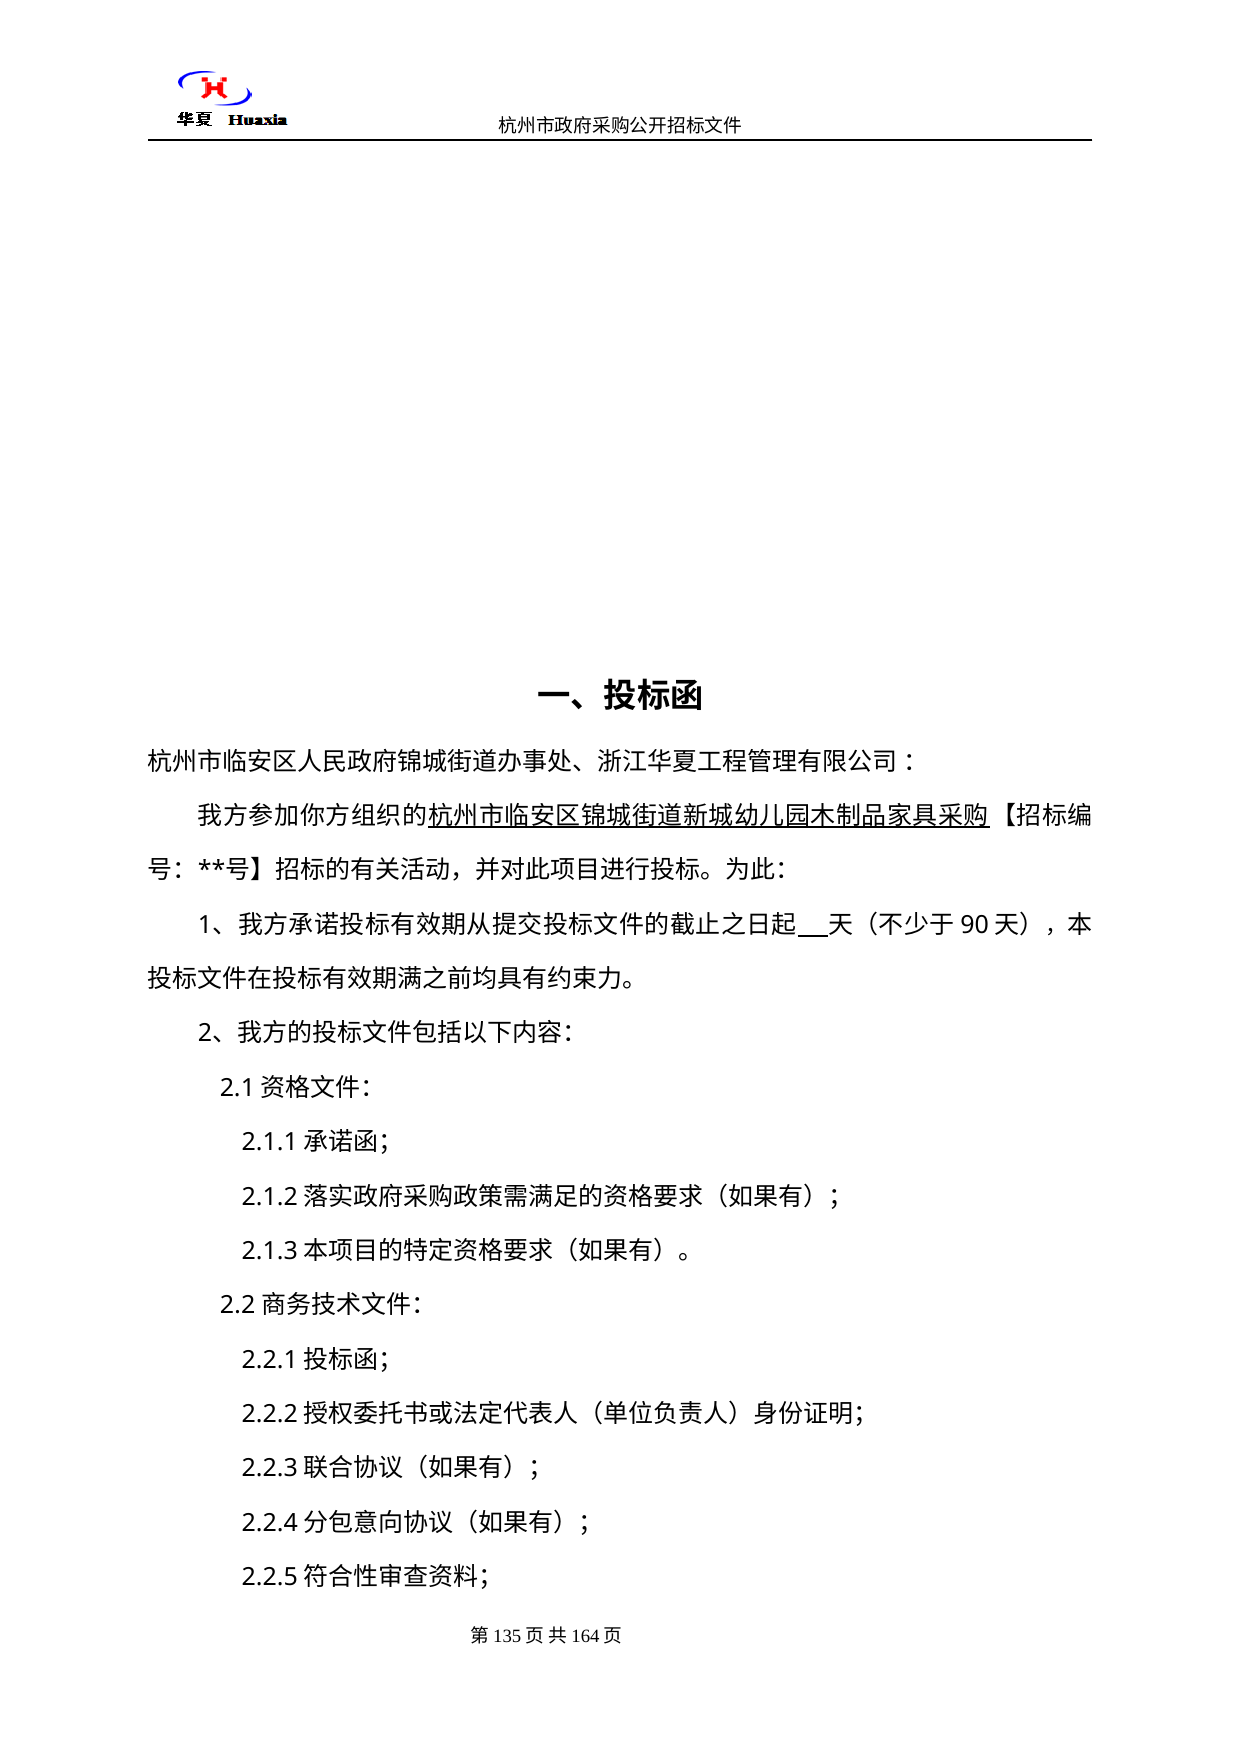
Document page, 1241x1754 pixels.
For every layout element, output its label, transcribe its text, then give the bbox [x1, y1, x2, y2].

text 2.2.3联合协议（如果有）； [191, 1448, 1092, 1484]
text 2.1.3本项目的特定资格要求（如果有）。 [191, 1230, 1092, 1267]
text 2.2.2授权委托书或法定代表人（单位负责人）身份证明； [191, 1393, 1092, 1430]
text 我方参加你方组织的杭州市临安区锦城街道新城幼儿园木制品家具采购【招标编号：**号】招标的有关活动，并对此项目进行投标。为此： [148, 795, 1092, 886]
text 2.2.5符合性审查资料； [191, 1557, 1092, 1593]
text 1、我方承诺投标有效期从提交投标文件的截止之日起 天（不少于90天），本投标文件在投标有效期满之前均具有约束力。 [148, 904, 1092, 995]
text 2.1.1承诺函； [191, 1122, 1092, 1158]
text 杭州市临安区人民政府锦城街道办事处、浙江华夏工程管理有限公司 ： [148, 741, 1092, 777]
text 一、投标函 [148, 669, 1092, 717]
text 2.2 商务技术文件： [169, 1285, 1092, 1321]
text 2.1.2落实政府采购政策需满足的资格要求（如果有）； [191, 1176, 1092, 1212]
text 2.1资格文件： [169, 1067, 1092, 1103]
text 2.2.1投标函； [191, 1339, 1092, 1375]
text 2、我方的投标文件包括以下内容： [148, 1013, 1092, 1049]
picture [161, 59, 297, 129]
text 2.2.4分包意向协议（如果有）； [191, 1502, 1092, 1538]
